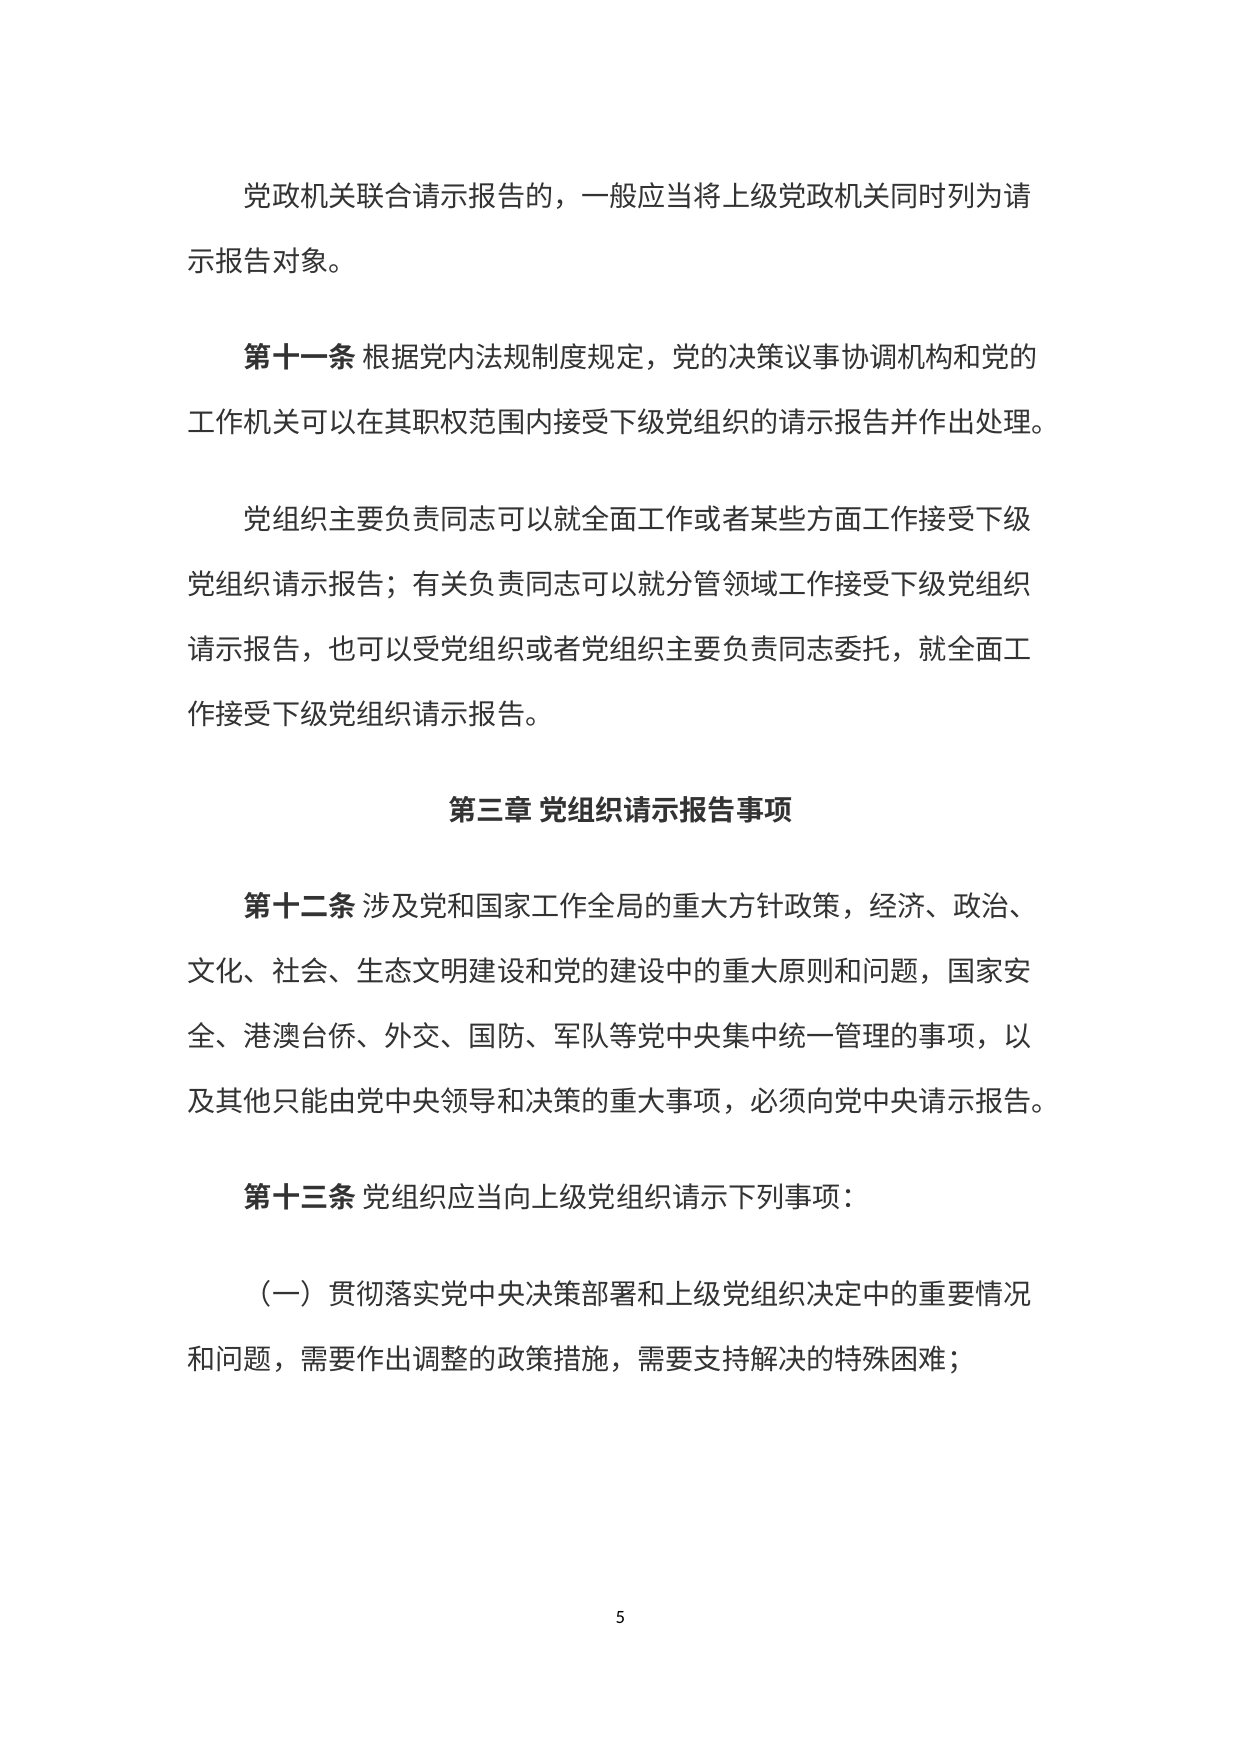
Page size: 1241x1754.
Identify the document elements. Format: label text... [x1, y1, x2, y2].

text （一）贯彻落实党中央决策部署和上级党组织决定中的重要情况和问题，需要作出调整的政策措施，需要支持解决的特殊困难； [187, 1259, 1053, 1389]
text 第三章 党组织请示报告事项 [187, 776, 1053, 841]
text 党政机关联合请示报告的，一般应当将上级党政机关同时列为请示报告对象。 [187, 162, 1053, 292]
text 第十三条 党组织应当向上级党组织请示下列事项： [187, 1163, 1053, 1228]
text 第十二条 涉及党和国家工作全局的重大方针政策，经济、政治、文化、社会、生态文明建设和党的建设中的重大原则和问题，国家安全、港澳台侨、外交、国防、军队等党中央集中统一管理的事项，以及其他只能由党中央领导和决策的重大事项，必须向党中央请示报告。 [187, 872, 1053, 1132]
text 第十一条 根据党内法规制度规定，党的决策议事协调机构和党的工作机关可以在其职权范围内接受下级党组织的请示报告并作出处理。 [187, 323, 1053, 453]
text 党组织主要负责同志可以就全面工作或者某些方面工作接受下级党组织请示报告；有关负责同志可以就分管领域工作接受下级党组织请示报告，也可以受党组织或者党组织主要负责同志委托，就全面工作接受下级党组织请示报告。 [187, 484, 1053, 744]
